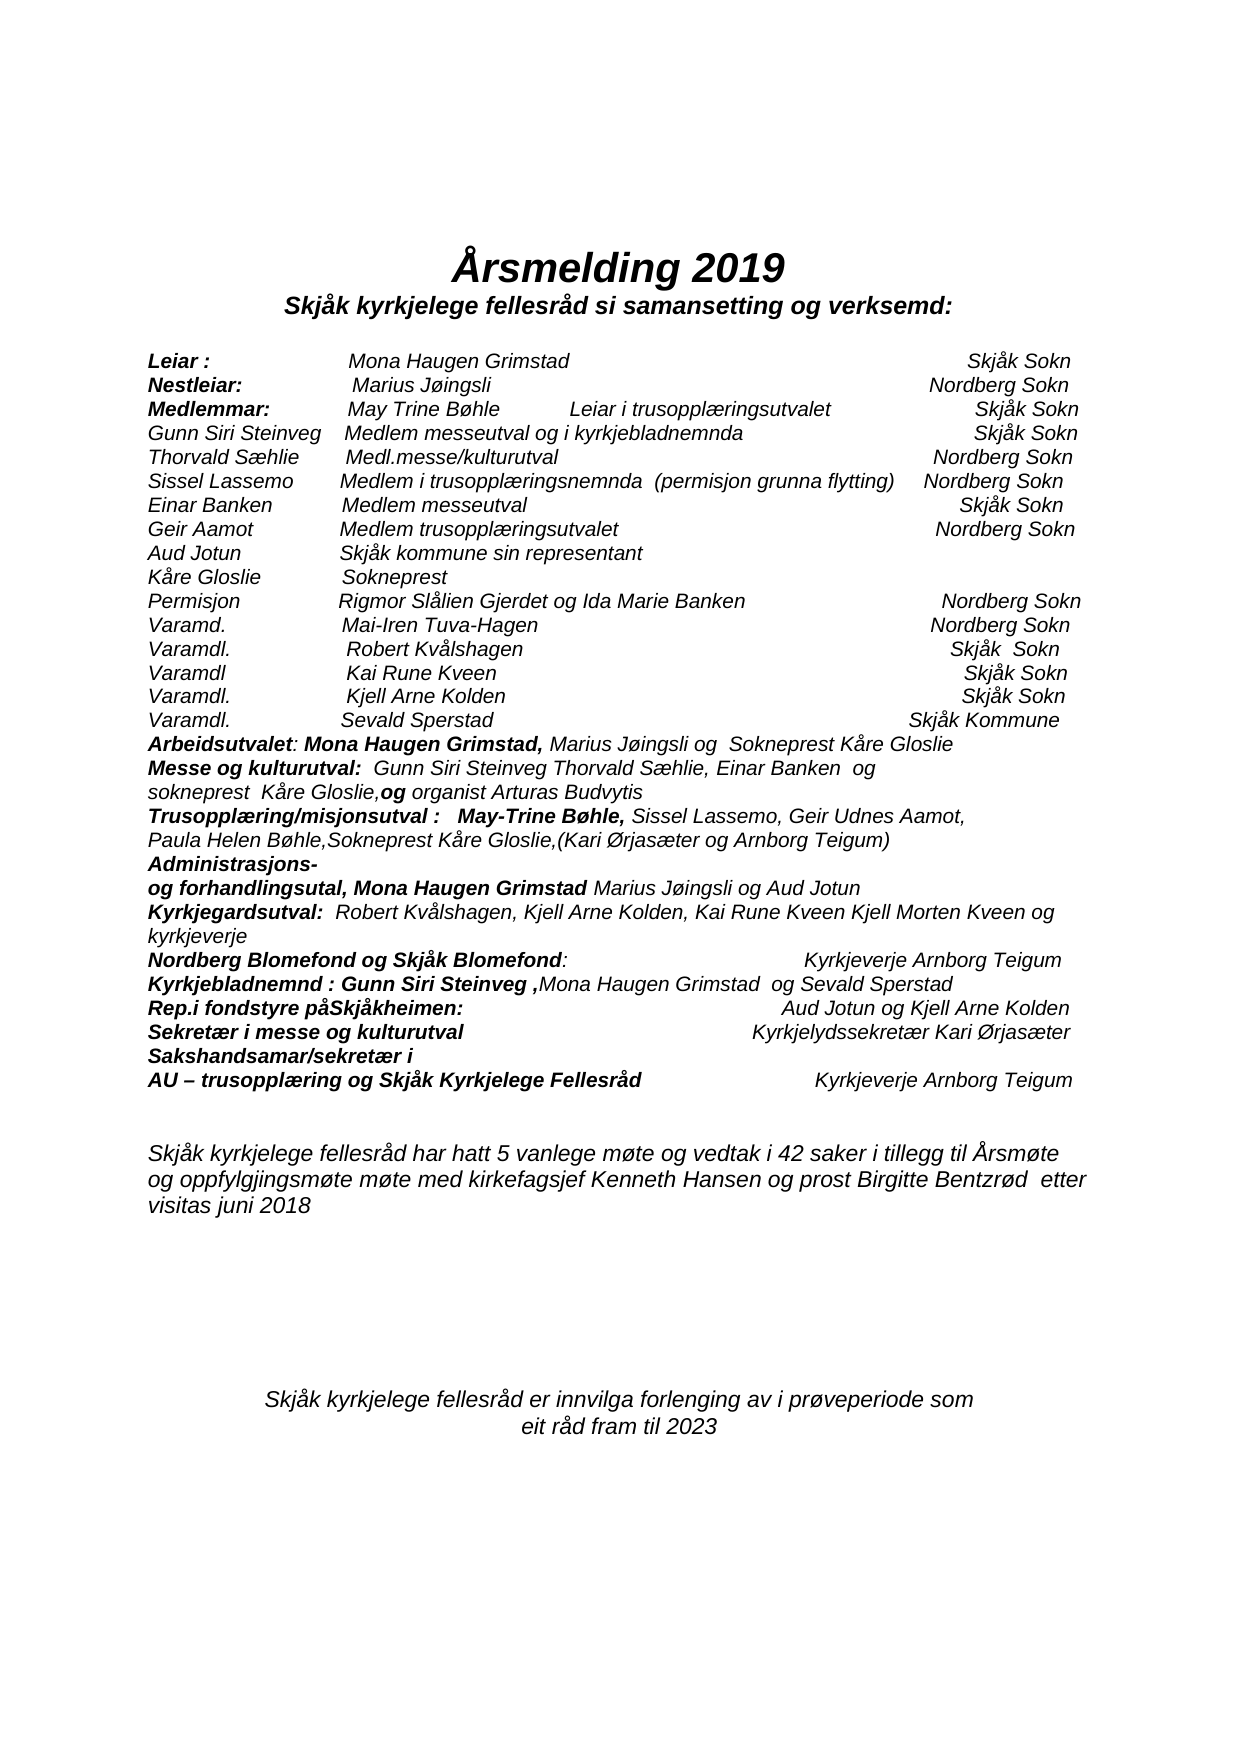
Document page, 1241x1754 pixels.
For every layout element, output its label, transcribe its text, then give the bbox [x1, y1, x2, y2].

text Trusopplæring/misjonsutval : May-Trine Bøhle, Sissel Lassemo, Geir Udnes Aamot, [148, 804, 1093, 828]
text Arbeidsutvalet: Mona Haugen Grimstad, Marius Jøingsli og Sokneprest Kåre Gloslie [148, 732, 1093, 756]
text Skjåk kyrkjelege fellesråd si samansetting og verksemd: [148, 291, 1093, 320]
text eit råd fram til 2023 [148, 1413, 1093, 1439]
text Aud Jotun Skjåk kommune sin representant [148, 541, 1093, 564]
text og oppfylgjingsmøte møte med kirkefagsjef Kenneth Hansen og prost Birgitte Bentzrød etter visitas juni 2018 [148, 1166, 1093, 1218]
text Nestleiar: Marius Jøingsli Nordberg Sokn [148, 373, 1093, 397]
text Thorvald Sæhlie Medl.messe/kulturutval Nordberg Sokn [148, 445, 1093, 469]
text Nordberg Blomefond og Skjåk Blomefond: Kyrkjeverje Arnborg Teigum [148, 948, 1093, 972]
text Gunn Siri Steinveg Medlem messeutval og i kyrkjebladnemnda Skjåk Sokn [148, 421, 1093, 445]
text Varamdl. Kjell Arne Kolden Skjåk Sokn [148, 684, 1093, 708]
text Geir Aamot Medlem trusopplæringsutvalet Nordberg Sokn [148, 517, 1093, 541]
text Varamdl. Sevald Sperstad Skjåk Kommune [148, 708, 1093, 732]
text Messe og kulturutval: Gunn Siri Steinveg Thorvald Sæhlie, Einar Banken og [148, 756, 1093, 780]
text Permisjon Rigmor Slålien Gjerdet og Ida Marie Banken Nordberg Sokn [148, 588, 1093, 612]
text Skjåk kyrkjelege fellesråd har hatt 5 vanlege møte og vedtak i 42 saker i tillegg til Årsmøte [148, 1139, 1093, 1166]
text Medlemmar: May Trine Bøhle Leiar i trusopplæringsutvalet Skjåk Sokn [148, 397, 1167, 421]
text og forhandlingsutal, Mona Haugen Grimstad Marius Jøingsli og Aud Jotun [148, 876, 1093, 900]
text Rep.i fondstyre påSkjåkheimen: Aud Jotun og Kjell Arne Kolden [148, 996, 1093, 1020]
text Kyrkjegardsutval: Robert Kvålshagen, Kjell Arne Kolden, Kai Rune Kveen Kjell Morten Kveen og kyrkjeverje [148, 900, 1093, 948]
text Sissel Lassemo Medlem i trusopplæringsnemnda (permisjon grunna flytting) Nordberg Sokn [148, 469, 1093, 493]
text AU – trusopplæring og Skjåk Kyrkjelege Fellesråd Kyrkjeverje Arnborg Teigum [148, 1068, 1093, 1092]
text Årsmelding 2019 [148, 243, 1093, 291]
text sokneprest Kåre Gloslie,og organist Arturas Budvytis [148, 780, 1093, 804]
text Varamd. Mai-Iren Tuva-Hagen Nordberg Sokn [148, 612, 1093, 636]
text Skjåk kyrkjelege fellesråd er innvilga forlenging av i prøveperiode som [148, 1386, 1093, 1413]
text Paula Helen Bøhle,Sokneprest Kåre Gloslie,(Kari Ørjasæter og Arnborg Teigum) [148, 828, 1093, 852]
text Leiar : Mona Haugen Grimstad Skjåk Sokn [148, 349, 1093, 373]
text Einar Banken Medlem messeutval Skjåk Sokn [148, 493, 1093, 517]
text Varamdl. Robert Kvålshagen Skjåk Sokn [148, 636, 1093, 660]
text Kyrkjebladnemnd : Gunn Siri Steinveg ,Mona Haugen Grimstad og Sevald Sperstad [148, 972, 1093, 996]
text Kåre Gloslie Sokneprest [148, 564, 1093, 588]
text Varamdl Kai Rune Kveen Skjåk Sokn [148, 660, 1093, 684]
text Administrasjons- [148, 852, 1093, 876]
text Sekretær i messe og kulturutval Kyrkjelydssekretær Kari Ørjasæter [148, 1020, 1093, 1044]
text Sakshandsamar/sekretær i [148, 1044, 1093, 1068]
